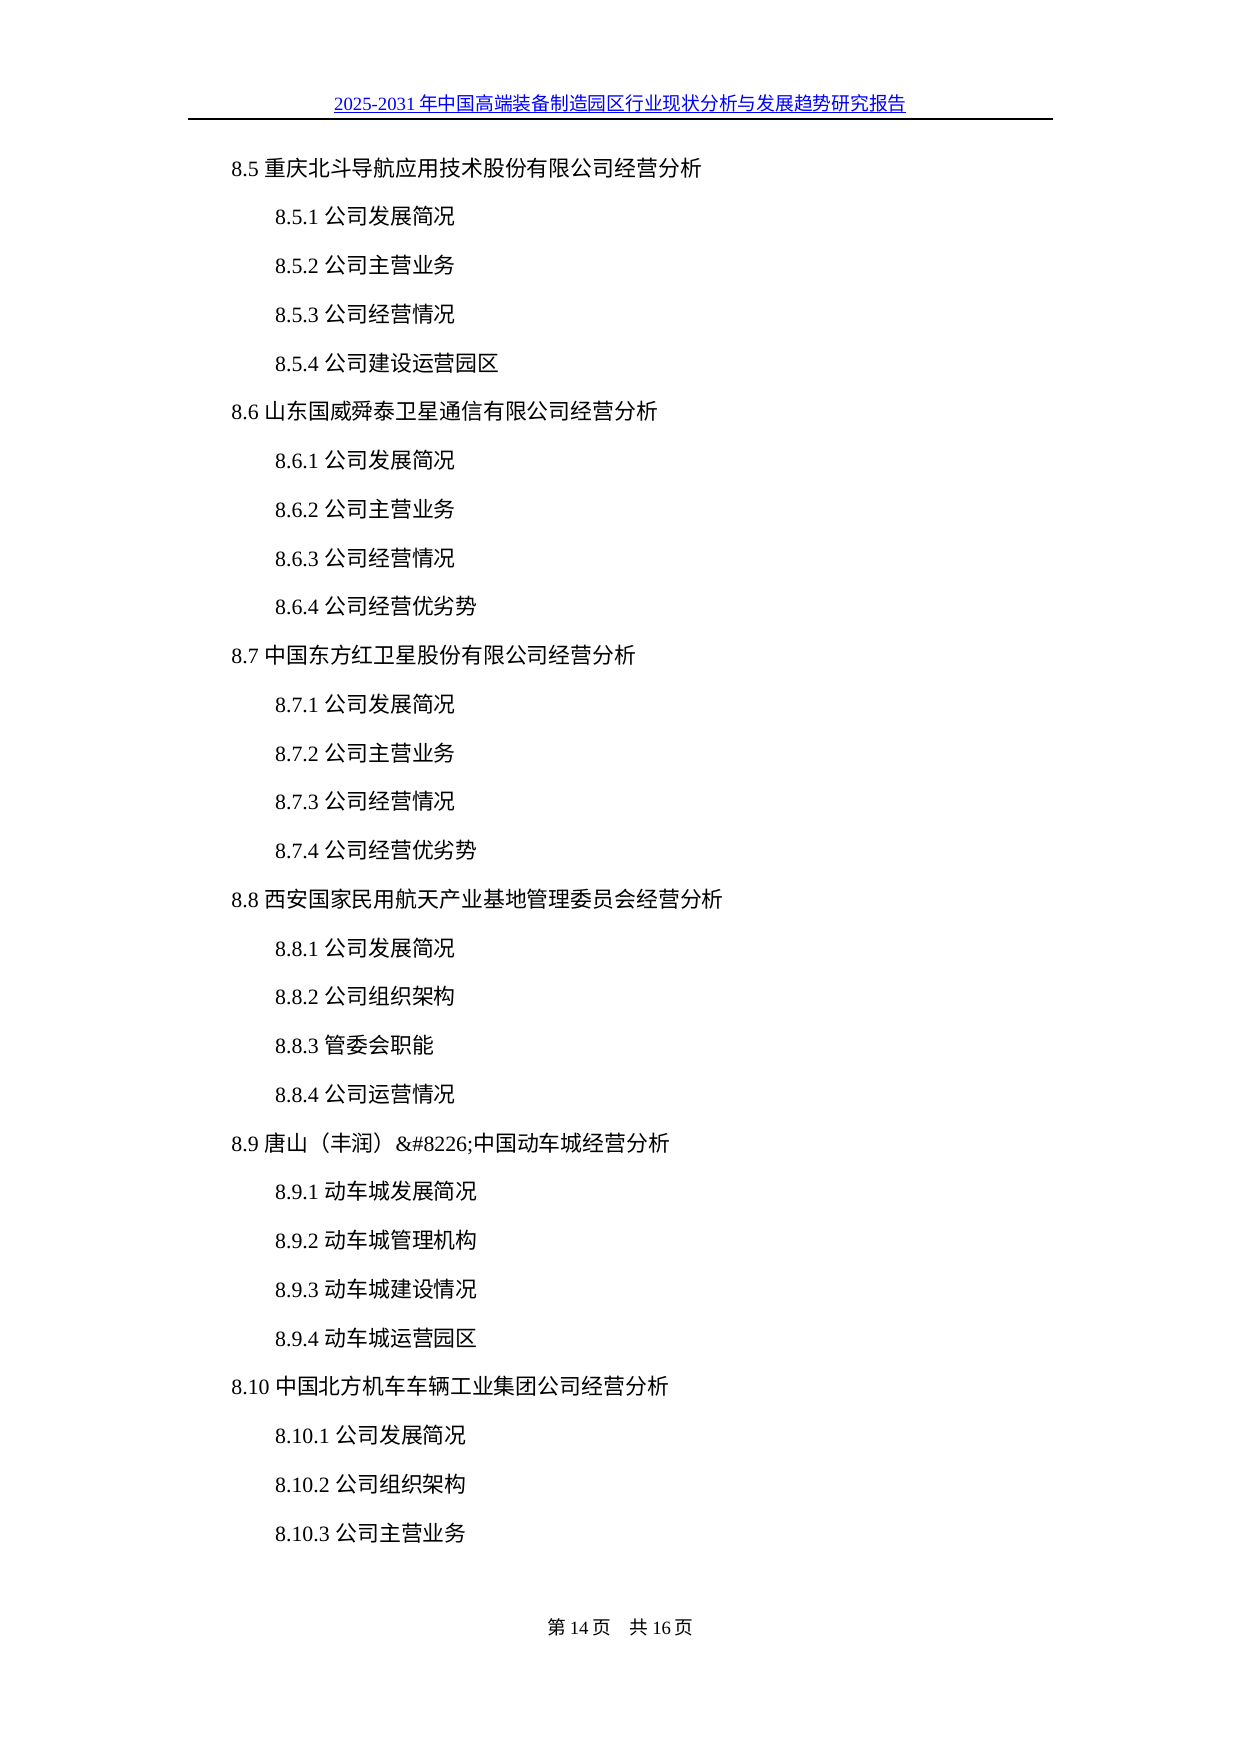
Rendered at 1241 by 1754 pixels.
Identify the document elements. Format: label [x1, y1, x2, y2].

text [187, 150, 1053, 1548]
